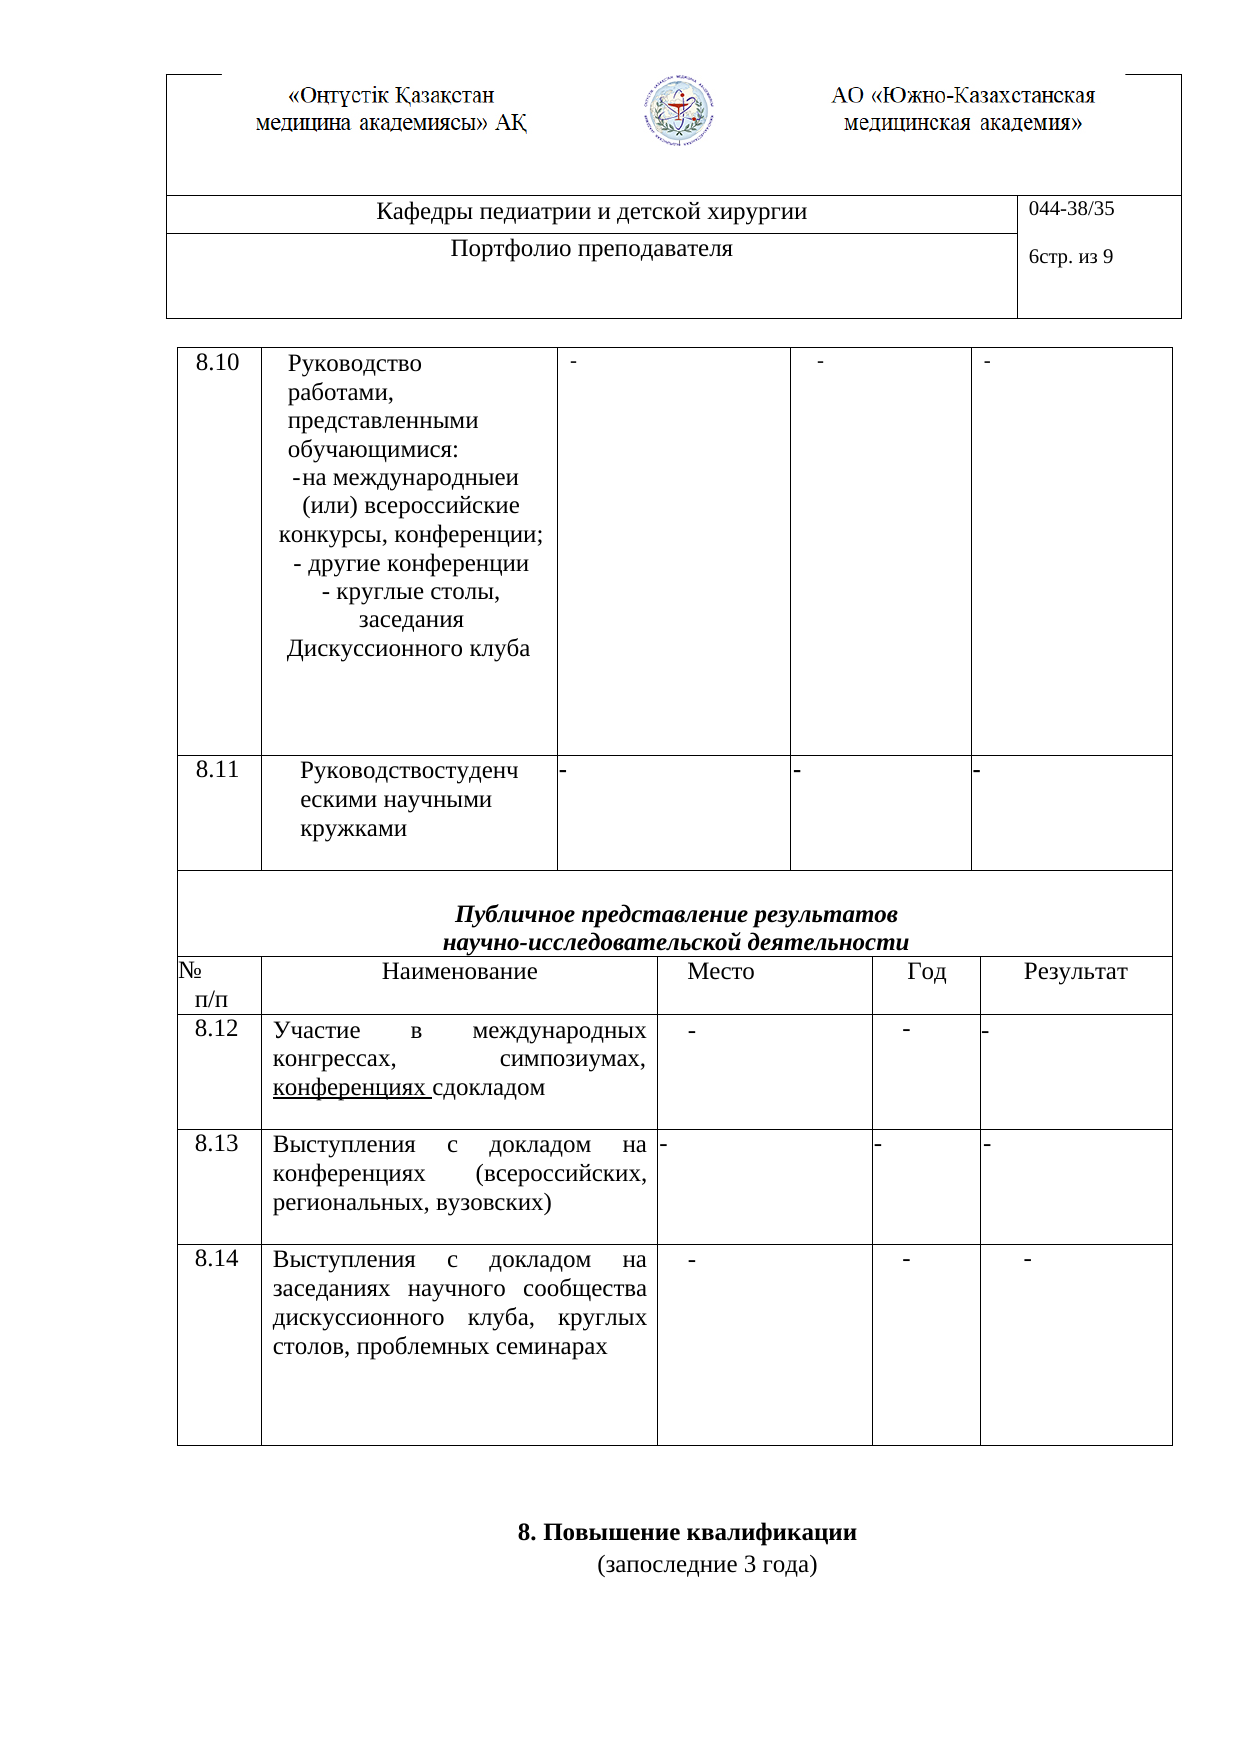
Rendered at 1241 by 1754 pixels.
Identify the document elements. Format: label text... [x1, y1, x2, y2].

list Повышение квалификации [518, 1517, 1147, 1546]
table_cell - [558, 348, 790, 754]
table_cell - [972, 756, 1172, 869]
table_cell - [791, 348, 971, 754]
table_cell Участие в международных конгрессах, симпозиумах, конференциях сдокладом [262, 1015, 657, 1128]
table_cell Результат [981, 957, 1172, 1014]
table_cell - [658, 1130, 872, 1243]
table_cell 8.13 [178, 1130, 261, 1243]
table_cell Наименование [262, 957, 657, 1014]
table_cell - [658, 1015, 872, 1128]
table_cell Выступления с докладом на заседаниях научного сообщества дискуссионного клуба, круглых столов, проблемных семинарах [262, 1245, 657, 1444]
table_cell Год [873, 957, 980, 1014]
table_cell Руководство работами, представленными обучающимися: на международныеи (или) всероссийские конкурсы, конференции; другие конференции - круглые столы, заседания Дискуссионного клуба [262, 348, 557, 754]
table_cell - [873, 1245, 980, 1444]
table_cell 8.14 [178, 1245, 261, 1444]
table_cell Руководствостуденческими научными кружками [262, 756, 557, 869]
table_cell 8.11 [178, 756, 261, 869]
table_cell - [972, 348, 1172, 754]
table_cell Выступления с докладом на конференциях (всероссийских, региональных, вузовских) [262, 1130, 657, 1243]
table_cell - [658, 1245, 872, 1444]
table_cell - [873, 1015, 980, 1128]
table_cell - [791, 756, 971, 869]
table_cell - [981, 1015, 1172, 1128]
table_cell № п/п [178, 957, 261, 1014]
table_cell - [873, 1130, 980, 1243]
table_cell Место [658, 957, 872, 1014]
picture [221, 74, 1126, 146]
table_cell 8.10 [178, 348, 261, 754]
table_cell - [981, 1130, 1172, 1243]
text (запоследние 3 года) [573, 1549, 842, 1578]
table_cell - [981, 1245, 1172, 1444]
table_cell Публичное представление результатов научно-исследовательской деятельности [178, 871, 1172, 956]
table_cell - [558, 756, 790, 869]
table_cell 8.12 [178, 1015, 261, 1128]
